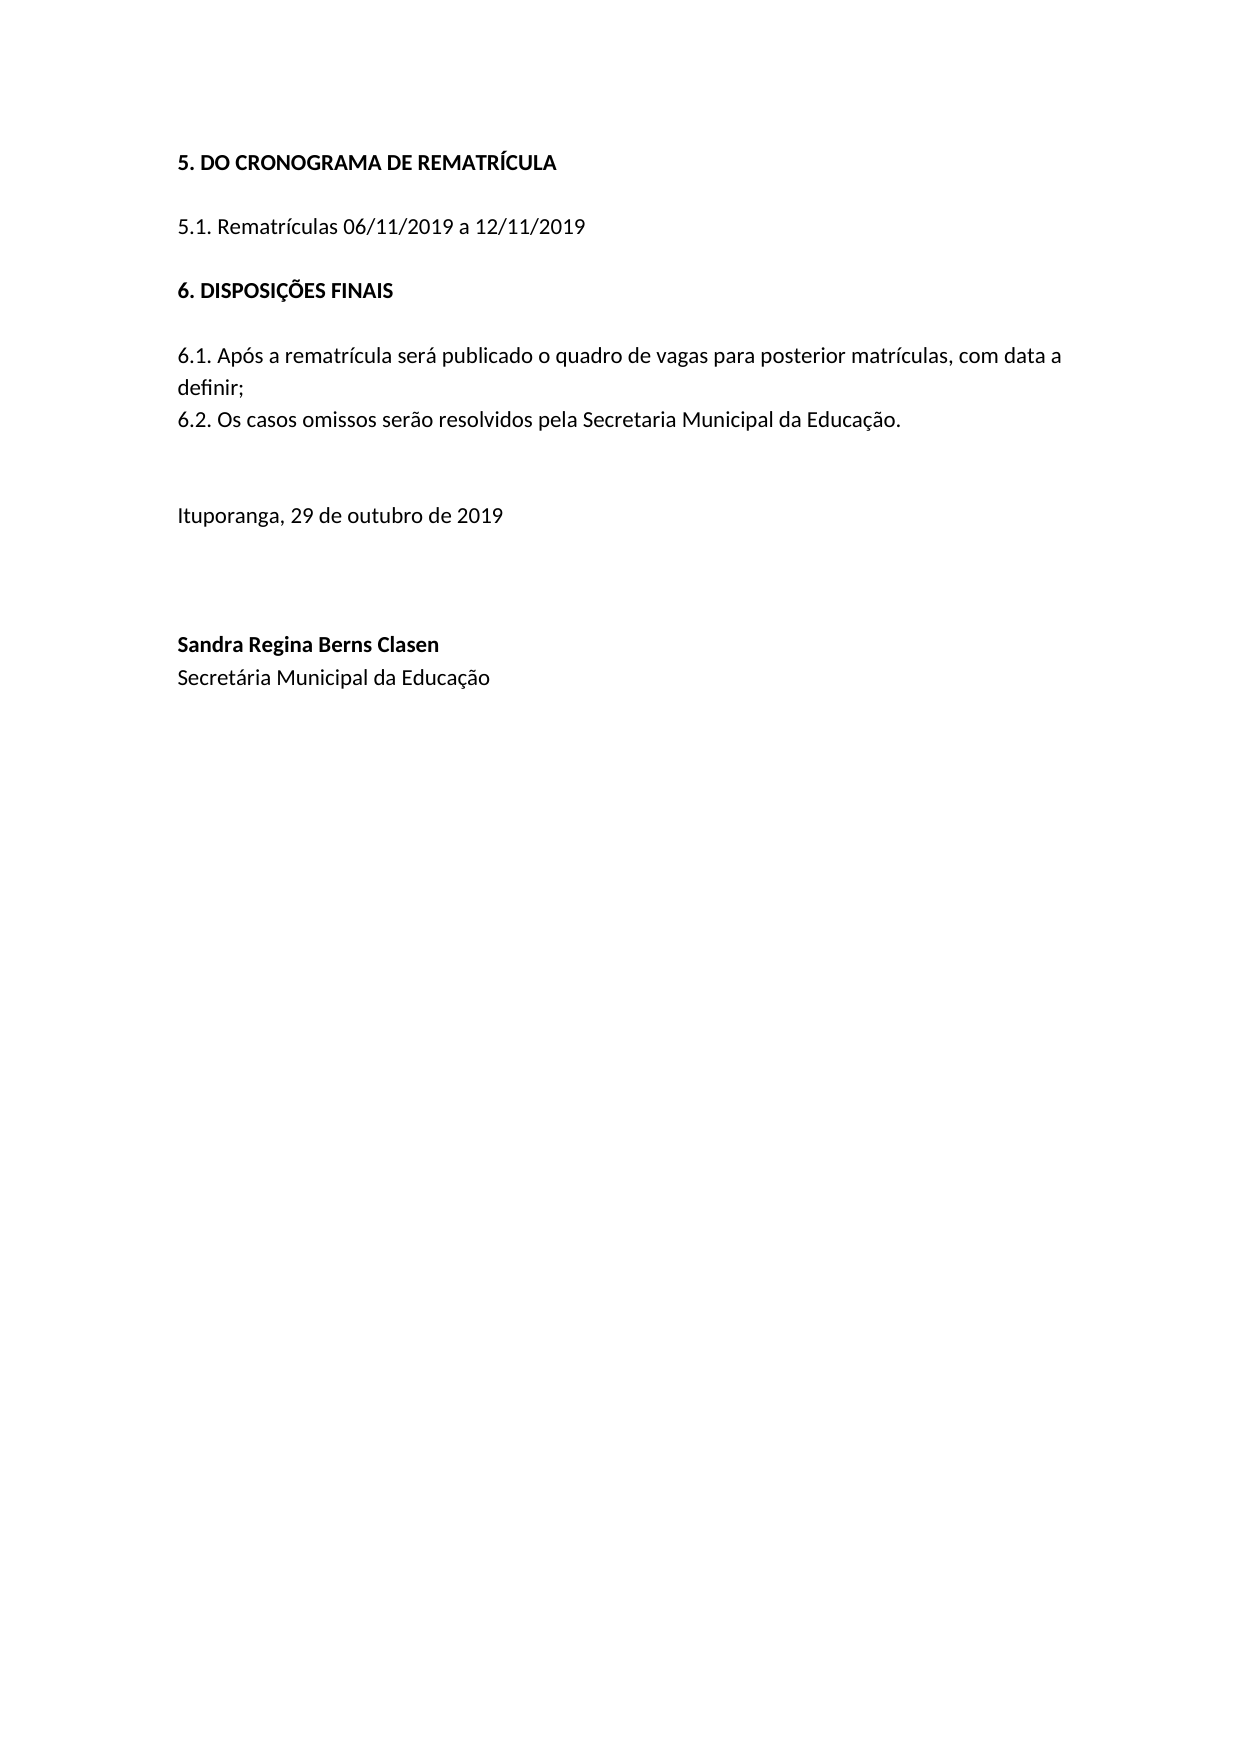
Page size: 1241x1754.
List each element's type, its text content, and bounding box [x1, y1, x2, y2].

text Ituporanga, 29 de outubro de 2019 [177, 502, 1063, 530]
text 5. DO CRONOGRAMA DE REMATRÍCULA [177, 148, 1063, 176]
text 6.1. Após a rematrícula será publicado o quadro de vagas para posterior matrículas, com data a definir; [177, 341, 1063, 401]
text 6. DISPOSIÇÕES FINAIS [177, 276, 1063, 304]
text Sandra Regina Berns Clasen [177, 630, 1063, 658]
text 6.2. Os casos omissos serão resolvidos pela Secretaria Municipal da Educação. [177, 405, 1063, 433]
text Secretária Municipal da Educação [177, 663, 1063, 691]
text 5.1. Rematrículas 06/11/2019 a 12/11/2019 [177, 212, 1063, 240]
